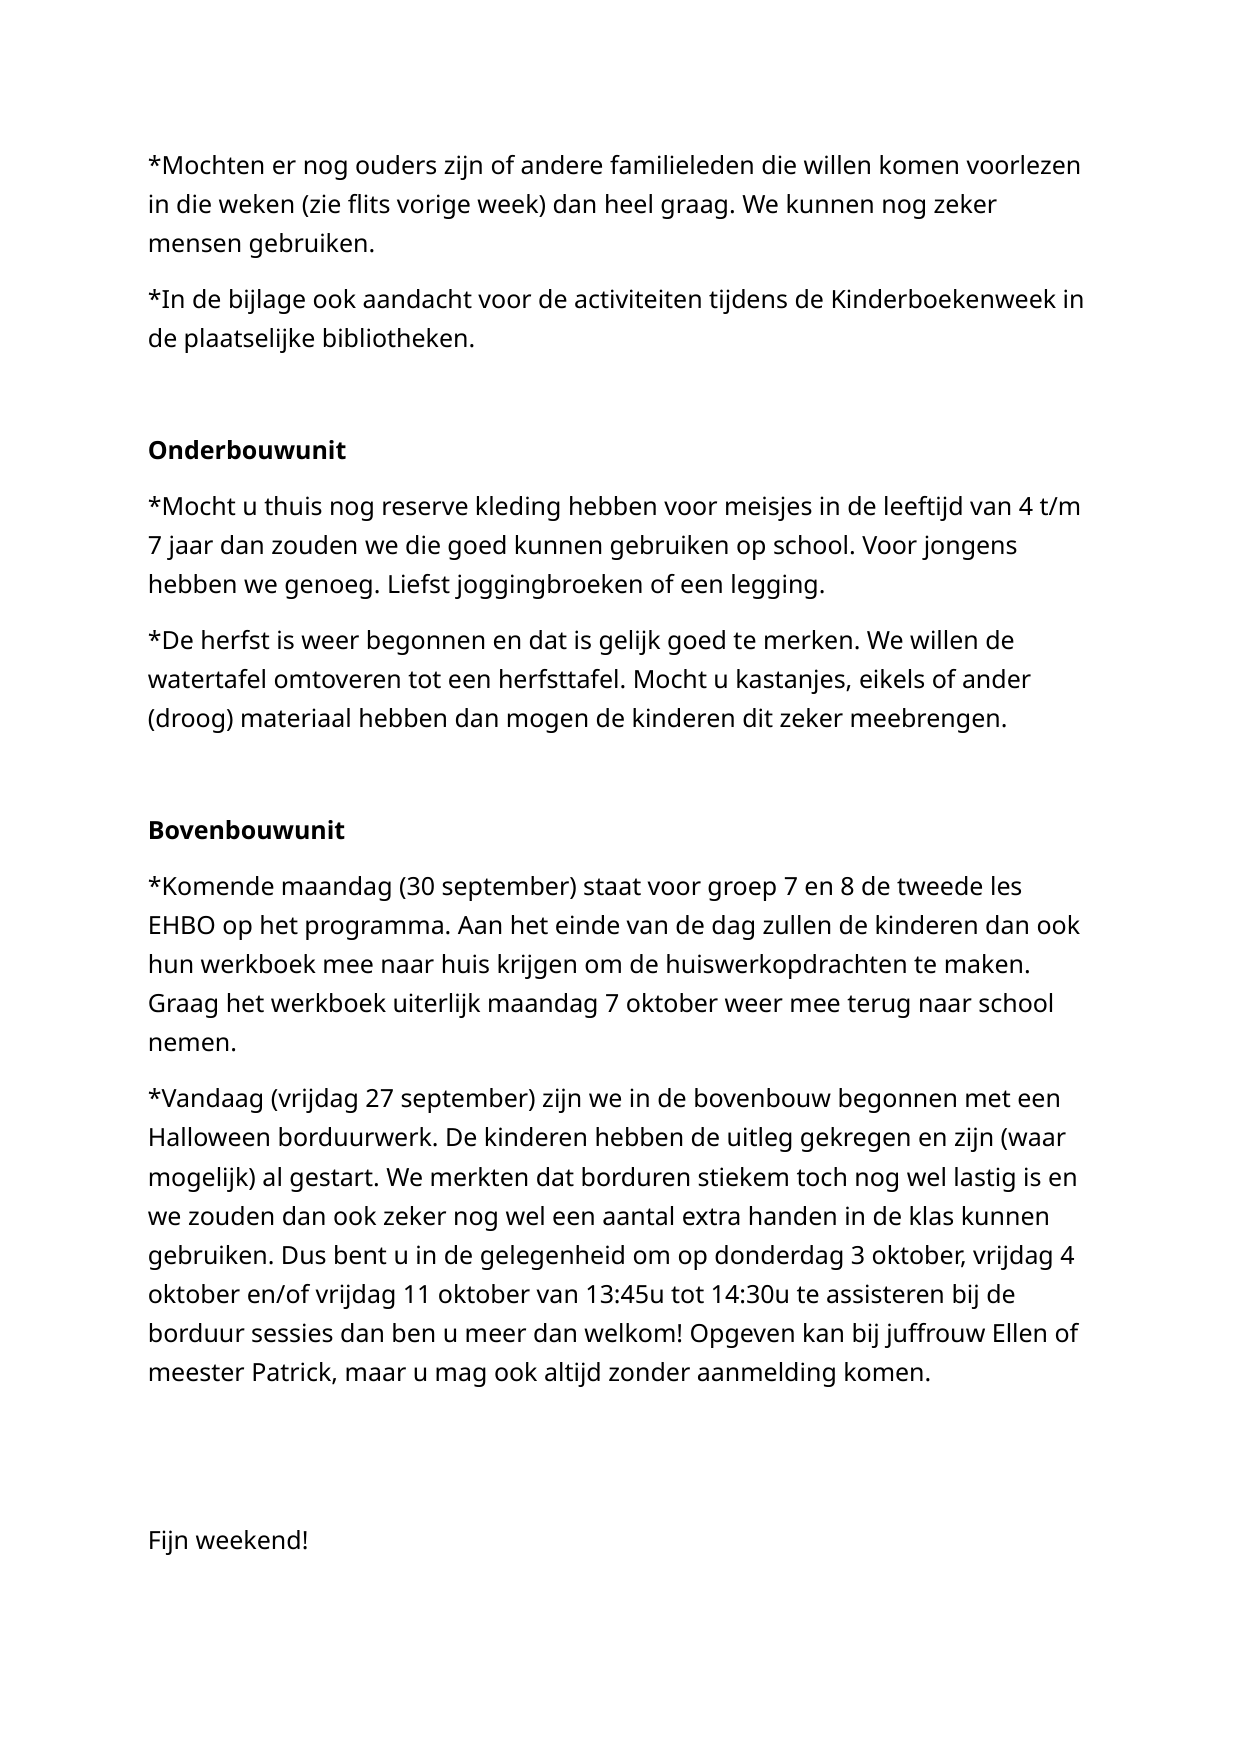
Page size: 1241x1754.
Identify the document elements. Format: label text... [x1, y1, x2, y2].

text *Mochten er nog ouders zijn of andere familieleden die willen komen voorlezen in die weken (zie flits vorige week) dan heel graag. We kunnen nog zeker mensen gebruiken. [148, 148, 1093, 260]
text Onderbouwunit [148, 433, 1093, 467]
text *In de bijlage ook aandacht voor de activiteiten tijdens de Kinderboekenweek in de plaatselijke bibliotheken. [148, 282, 1093, 355]
text *De herfst is weer begonnen en dat is gelijk goed te merken. We willen de watertafel omtoveren tot een herfsttafel. Mocht u kastanjes, eikels of ander (droog) materiaal hebben dan mogen de kinderen dit zeker meebrengen. [148, 623, 1093, 735]
text *Vandaag (vrijdag 27 september) zijn we in de bovenbouw begonnen met een Halloween borduurwerk. De kinderen hebben de uitleg gekregen en zijn (waar mogelijk) al gestart. We merkten dat borduren stiekem toch nog wel lastig is en we zouden dan ook zeker nog wel een aantal extra handen in de klas kunnen gebruiken. Dus bent u in de gelegenheid om op donderdag 3 oktober, vrijdag 4 oktober en/of vrijdag 11 oktober van 13:45u tot 14:30u te assisteren bij de borduur sessies dan ben u meer dan welkom! Opgeven kan bij juffrouw Ellen of meester Patrick, maar u mag ook altijd zonder aanmelding komen. [148, 1081, 1093, 1389]
text Fijn weekend! [148, 1523, 1093, 1557]
text *Komende maandag (30 september) staat voor groep 7 en 8 de tweede les EHBO op het programma. Aan het einde van de dag zullen de kinderen dan ook hun werkboek mee naar huis krijgen om de huiswerkopdrachten te maken. Graag het werkboek uiterlijk maandag 7 oktober weer mee terug naar school nemen. [148, 868, 1093, 1059]
text Bovenbouwunit [148, 813, 1093, 847]
text *Mocht u thuis nog reserve kleding hebben voor meisjes in de leeftijd van 4 t/m 7 jaar dan zouden we die goed kunnen gebruiken op school. Voor jongens hebben we genoeg. Liefst joggingbroeken of een legging. [148, 488, 1093, 601]
